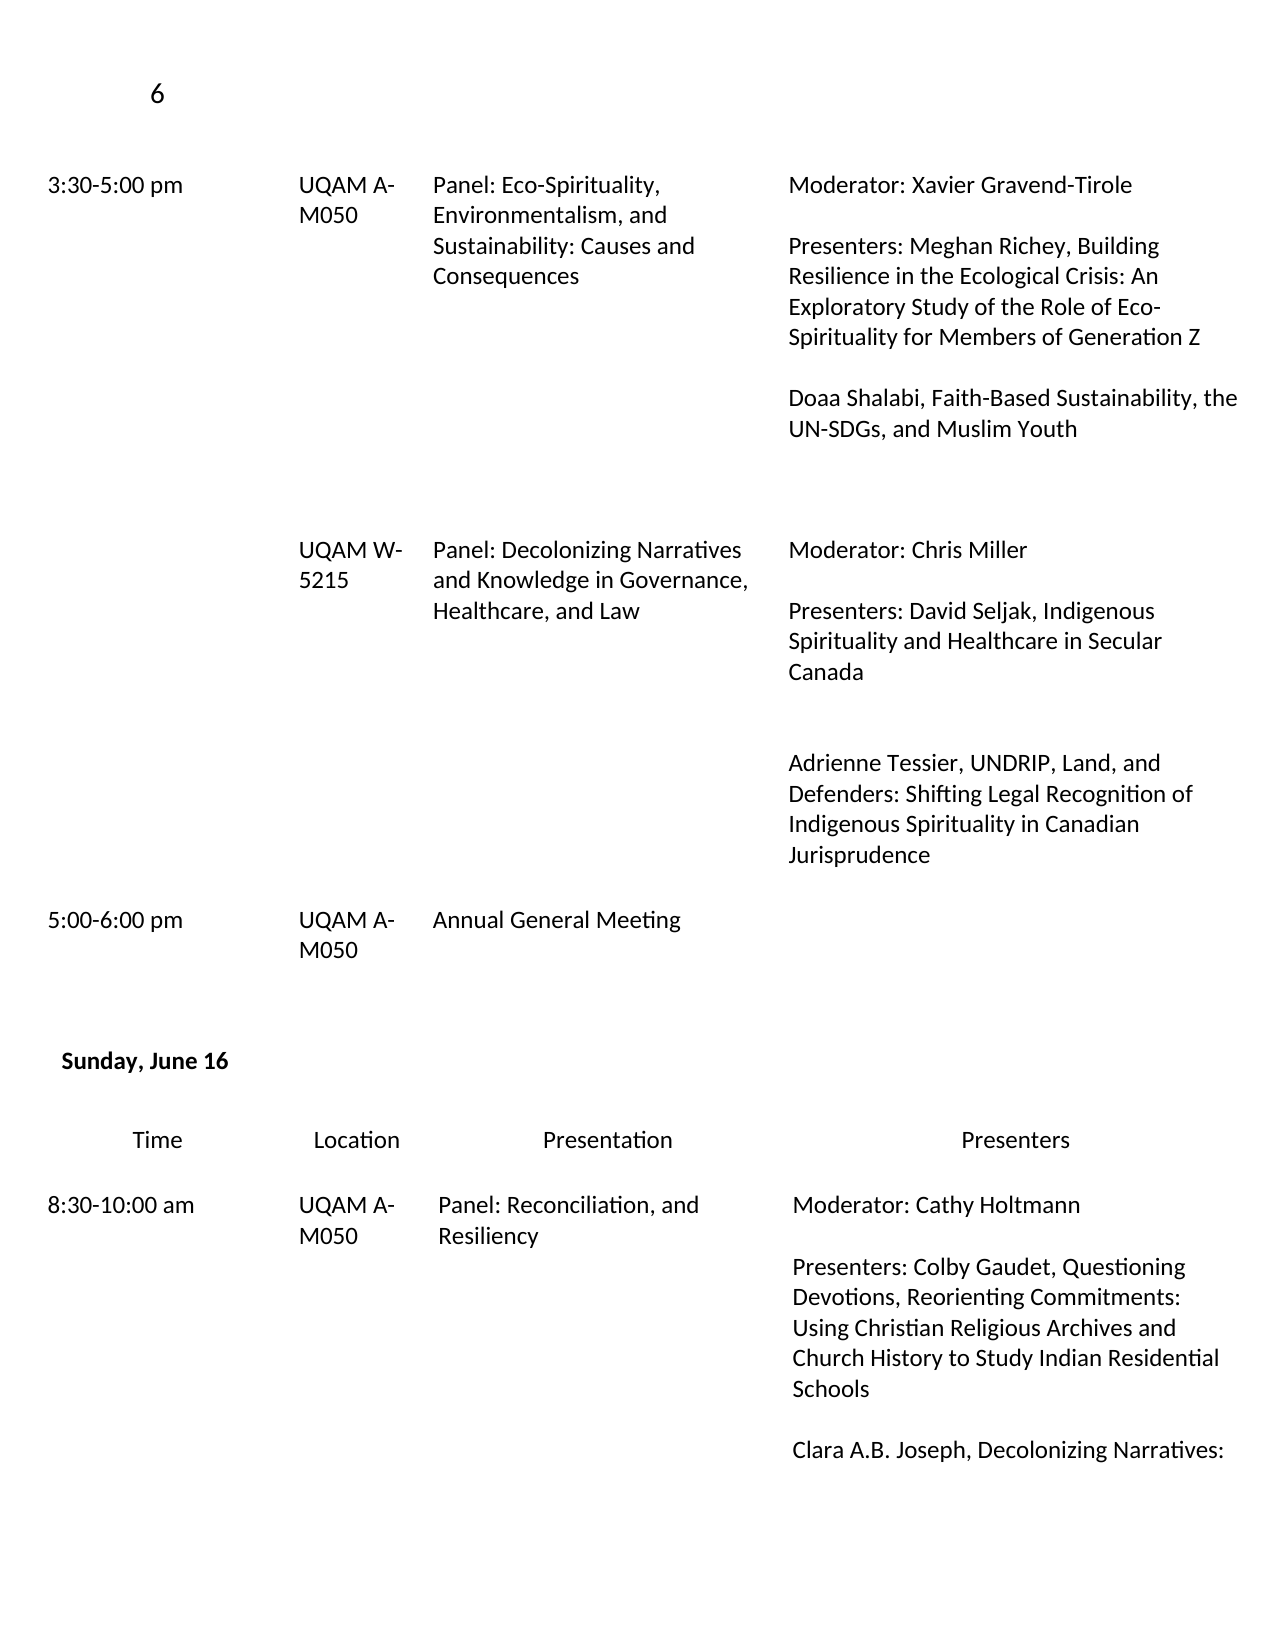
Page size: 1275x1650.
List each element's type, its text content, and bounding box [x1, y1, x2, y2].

table_cell UQAM A-M050 [284, 889, 424, 981]
table_header Presentation [432, 1109, 783, 1171]
table_header Presenters [787, 1109, 1245, 1171]
table_cell Annual General Meeting [427, 889, 1245, 981]
table_cell Moderator: Xavier Gravend-Tirole Presenters: Meghan Richey, Building Resilience in the Ecological Crisis: An Exploratory Study of the Role of Eco-Spirituality for Members of Generation Z Doaa Shalabi, Faith-Based Sustainability, the UN-SDGs, and Muslim Youth [782, 153, 1245, 515]
table_cell Moderator: Chris Miller Presenters: David Seljak, Indigenous Spirituality and Healthcare in Secular Canada Adrienne Tessier, UNDRIP, Land, and Defenders: Shifting Legal Recognition of Indigenous Spirituality in Canadian Jurisprudence [782, 518, 1245, 885]
table_cell 8:30-10:00 am [33, 1174, 281, 1480]
table_header Location [284, 1109, 429, 1171]
table_cell Panel: Decolonizing Narratives and Knowledge in Governance, Healthcare, and Law [427, 518, 779, 885]
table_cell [787, 1174, 1245, 1480]
table_cell Panel: Eco-Spirituality, Environmentalism, and Sustainability: Causes and Consequences [427, 153, 779, 515]
table_cell UQAM A-M050 [284, 153, 424, 515]
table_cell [432, 1174, 783, 1480]
table_header Time [33, 1109, 281, 1171]
table_cell UQAM A-M050 [284, 1174, 429, 1480]
text Sunday, June 16 [61, 1045, 1125, 1075]
table_cell UQAM W-5215 [284, 518, 424, 885]
table_cell 5:00-6:00 pm [33, 889, 281, 981]
table_cell 3:30-5:00 pm [33, 153, 281, 885]
